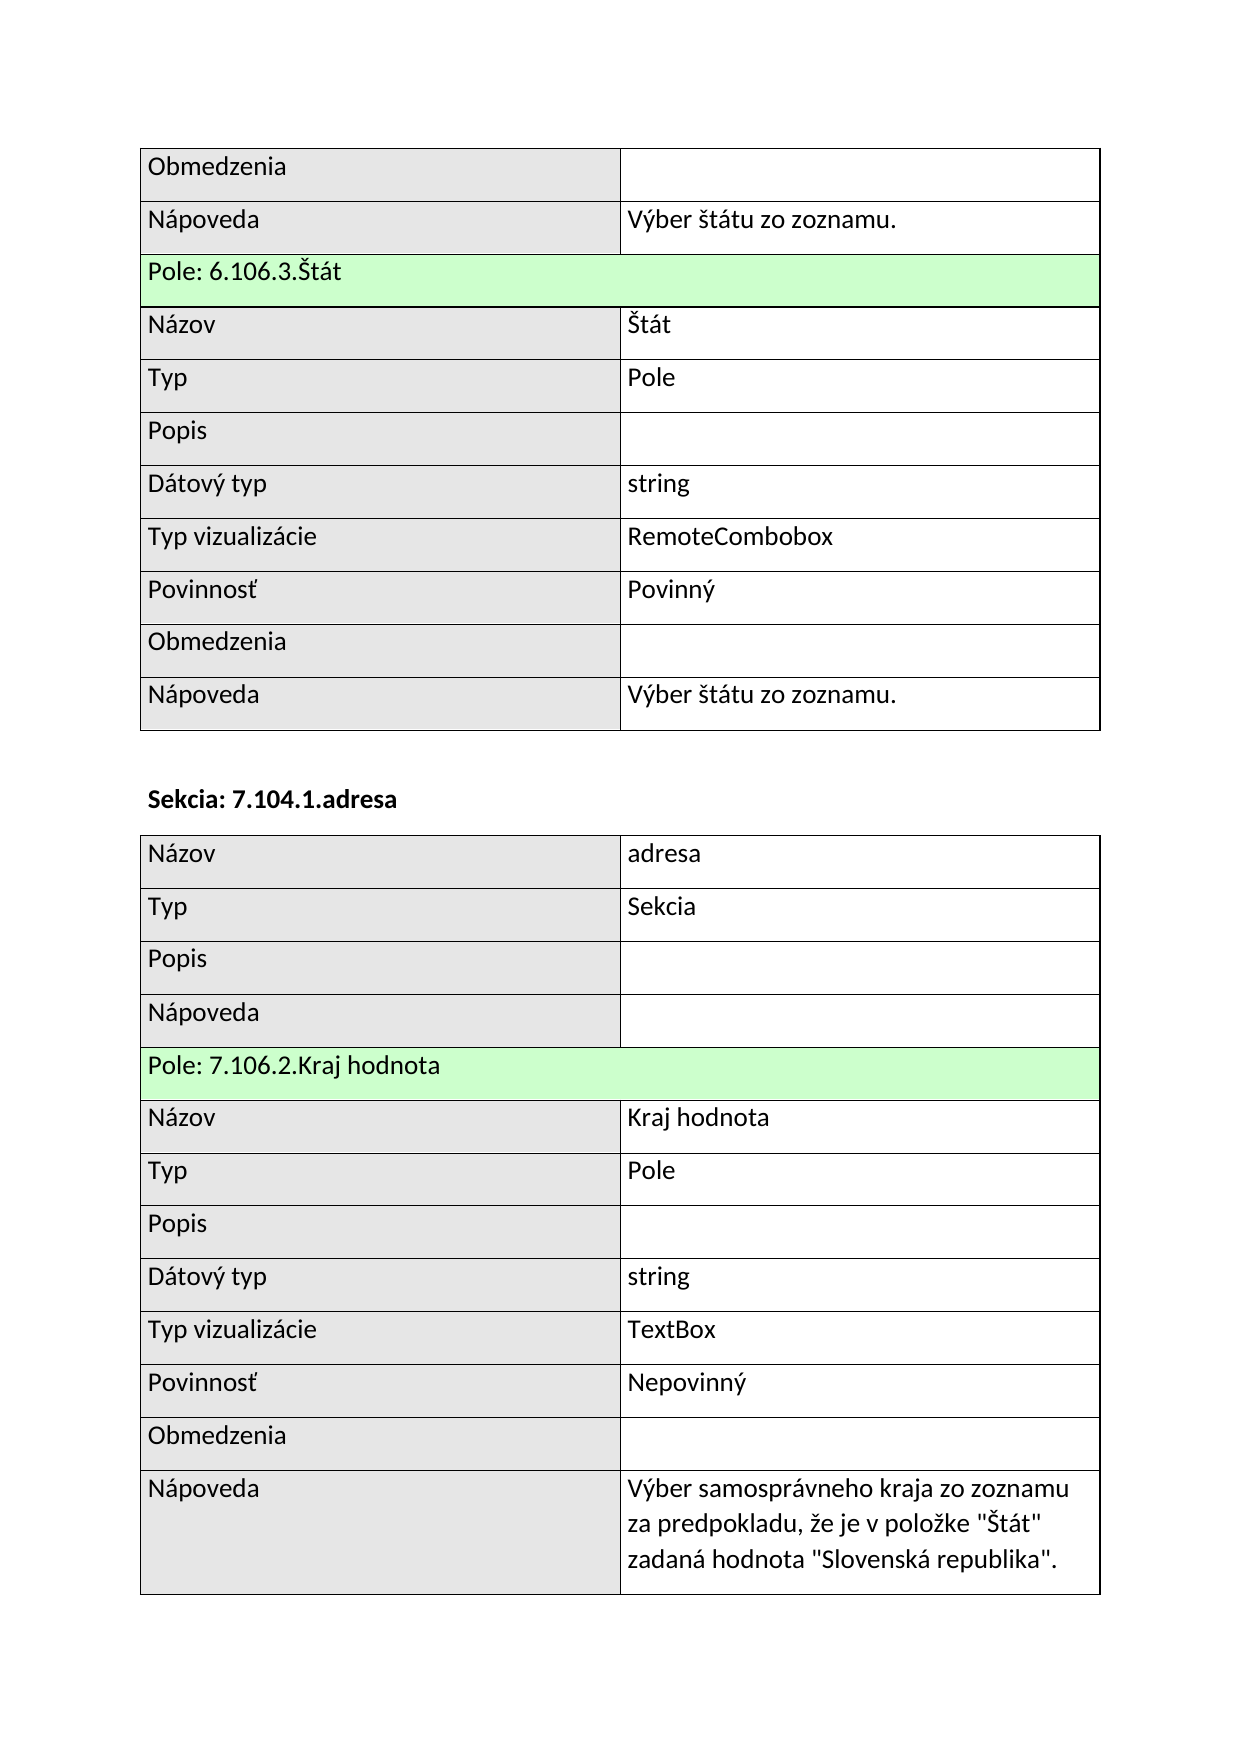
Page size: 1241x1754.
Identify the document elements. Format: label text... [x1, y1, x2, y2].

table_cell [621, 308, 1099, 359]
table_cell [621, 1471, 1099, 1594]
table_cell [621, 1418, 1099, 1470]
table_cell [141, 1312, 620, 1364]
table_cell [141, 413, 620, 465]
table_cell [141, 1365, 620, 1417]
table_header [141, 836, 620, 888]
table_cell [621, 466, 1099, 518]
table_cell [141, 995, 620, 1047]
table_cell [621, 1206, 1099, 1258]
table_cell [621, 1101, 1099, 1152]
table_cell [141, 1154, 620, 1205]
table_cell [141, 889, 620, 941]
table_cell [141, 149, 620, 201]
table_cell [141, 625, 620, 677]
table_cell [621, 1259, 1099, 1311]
text Sekcia: 7.104.1.adresa [148, 783, 1093, 816]
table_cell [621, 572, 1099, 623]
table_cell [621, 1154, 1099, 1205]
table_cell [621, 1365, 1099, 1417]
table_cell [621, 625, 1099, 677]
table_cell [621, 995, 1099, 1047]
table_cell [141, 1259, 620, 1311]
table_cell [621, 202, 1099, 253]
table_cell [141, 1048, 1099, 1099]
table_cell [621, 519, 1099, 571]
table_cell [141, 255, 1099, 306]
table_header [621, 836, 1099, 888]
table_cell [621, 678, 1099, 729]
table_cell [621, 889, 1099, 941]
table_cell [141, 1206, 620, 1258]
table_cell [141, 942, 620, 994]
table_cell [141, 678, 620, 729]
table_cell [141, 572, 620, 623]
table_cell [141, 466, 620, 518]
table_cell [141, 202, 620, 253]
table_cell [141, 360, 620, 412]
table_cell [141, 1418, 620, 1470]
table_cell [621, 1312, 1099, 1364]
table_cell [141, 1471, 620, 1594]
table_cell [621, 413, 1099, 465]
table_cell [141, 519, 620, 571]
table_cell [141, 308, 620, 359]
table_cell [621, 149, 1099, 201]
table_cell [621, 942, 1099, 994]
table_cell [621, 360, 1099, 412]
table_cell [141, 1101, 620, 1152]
